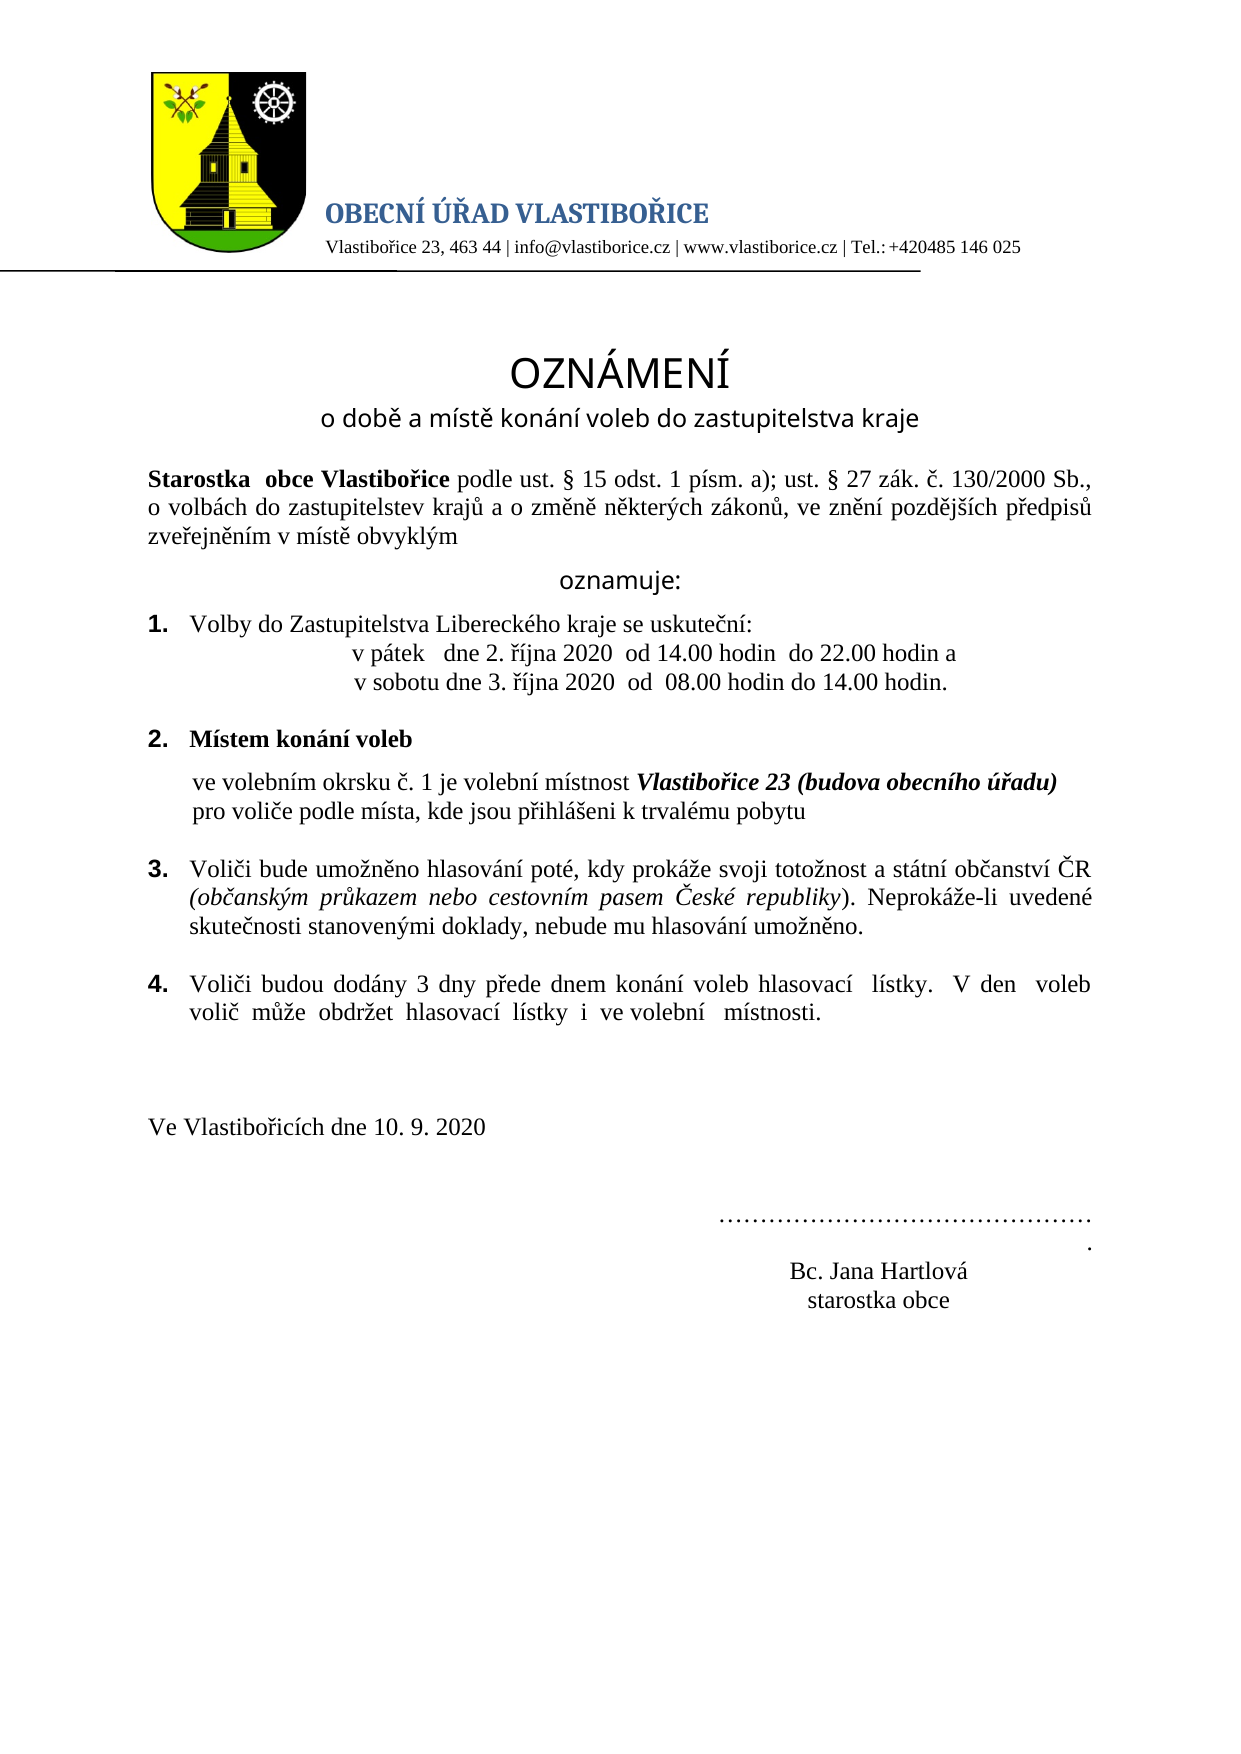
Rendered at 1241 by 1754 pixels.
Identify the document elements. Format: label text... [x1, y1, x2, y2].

subtitle OBECNÍ ÚŘAD VLASTIBOŘICE [307, 198, 1092, 231]
text v pátek dne 2. října 2020 od 14.00 hodin do 22.00 hodin a [189, 638, 1092, 667]
list Místem konání voleb [148, 724, 1092, 753]
list Volby do Zastupitelstva Libereckého kraje se uskuteční: [148, 609, 1092, 638]
text starostka obce [664, 1285, 1092, 1314]
text Vlastibořice 23, 463 44 | info@vlastiborice.cz | www.vlastiborice.cz | Tel.: +420485 146 025 [148, 236, 1092, 258]
text o době a místě konání voleb do zastupitelstva kraje [148, 401, 1092, 435]
text pro voliče podle místa, kde jsou přihlášeni k trvalému pobytu [148, 796, 1092, 825]
text Ve Vlastibořicích dne 10. 9. 2020 [148, 1112, 1092, 1141]
text oznamuje: [148, 562, 1092, 596]
picture [151, 72, 307, 253]
text Starostka obce Vlastibořice podle ust. § 15 odst. 1 písm. a); ust. § 27 zák. č. 130/2000 Sb., o volbách do zastupitelstev krajů a o změně některých zákonů, ve znění pozdějších předpisů zveřejněním v místě obvyklým [148, 464, 1092, 550]
text ve volebním okrsku č. 1 je volební místnost Vlastibořice 23 (budova obecního úřadu) [148, 767, 1092, 796]
list Voliči budou dodány 3 dny přede dnem konání voleb hlasovací lístky. V den voleb volič může obdržet hlasovací lístky i ve volební místnosti. [148, 969, 1092, 1026]
text Bc. Jana Hartlová [664, 1256, 1092, 1285]
text oznámení [148, 344, 1092, 401]
list Voliči bude umožněno hlasování poté, kdy prokáže svoji totožnost a státní občanství ČR (občanským průkazem nebo cestovním pasem České republiky). Neprokáže-li uvedené skutečnosti stanovenými doklady, nebude mu hlasování umožněno. [148, 853, 1092, 940]
text v sobotu dne 3. října 2020 od 08.00 hodin do 14.00 hodin. [148, 667, 1092, 695]
text ………………………………………. [148, 1199, 1092, 1256]
